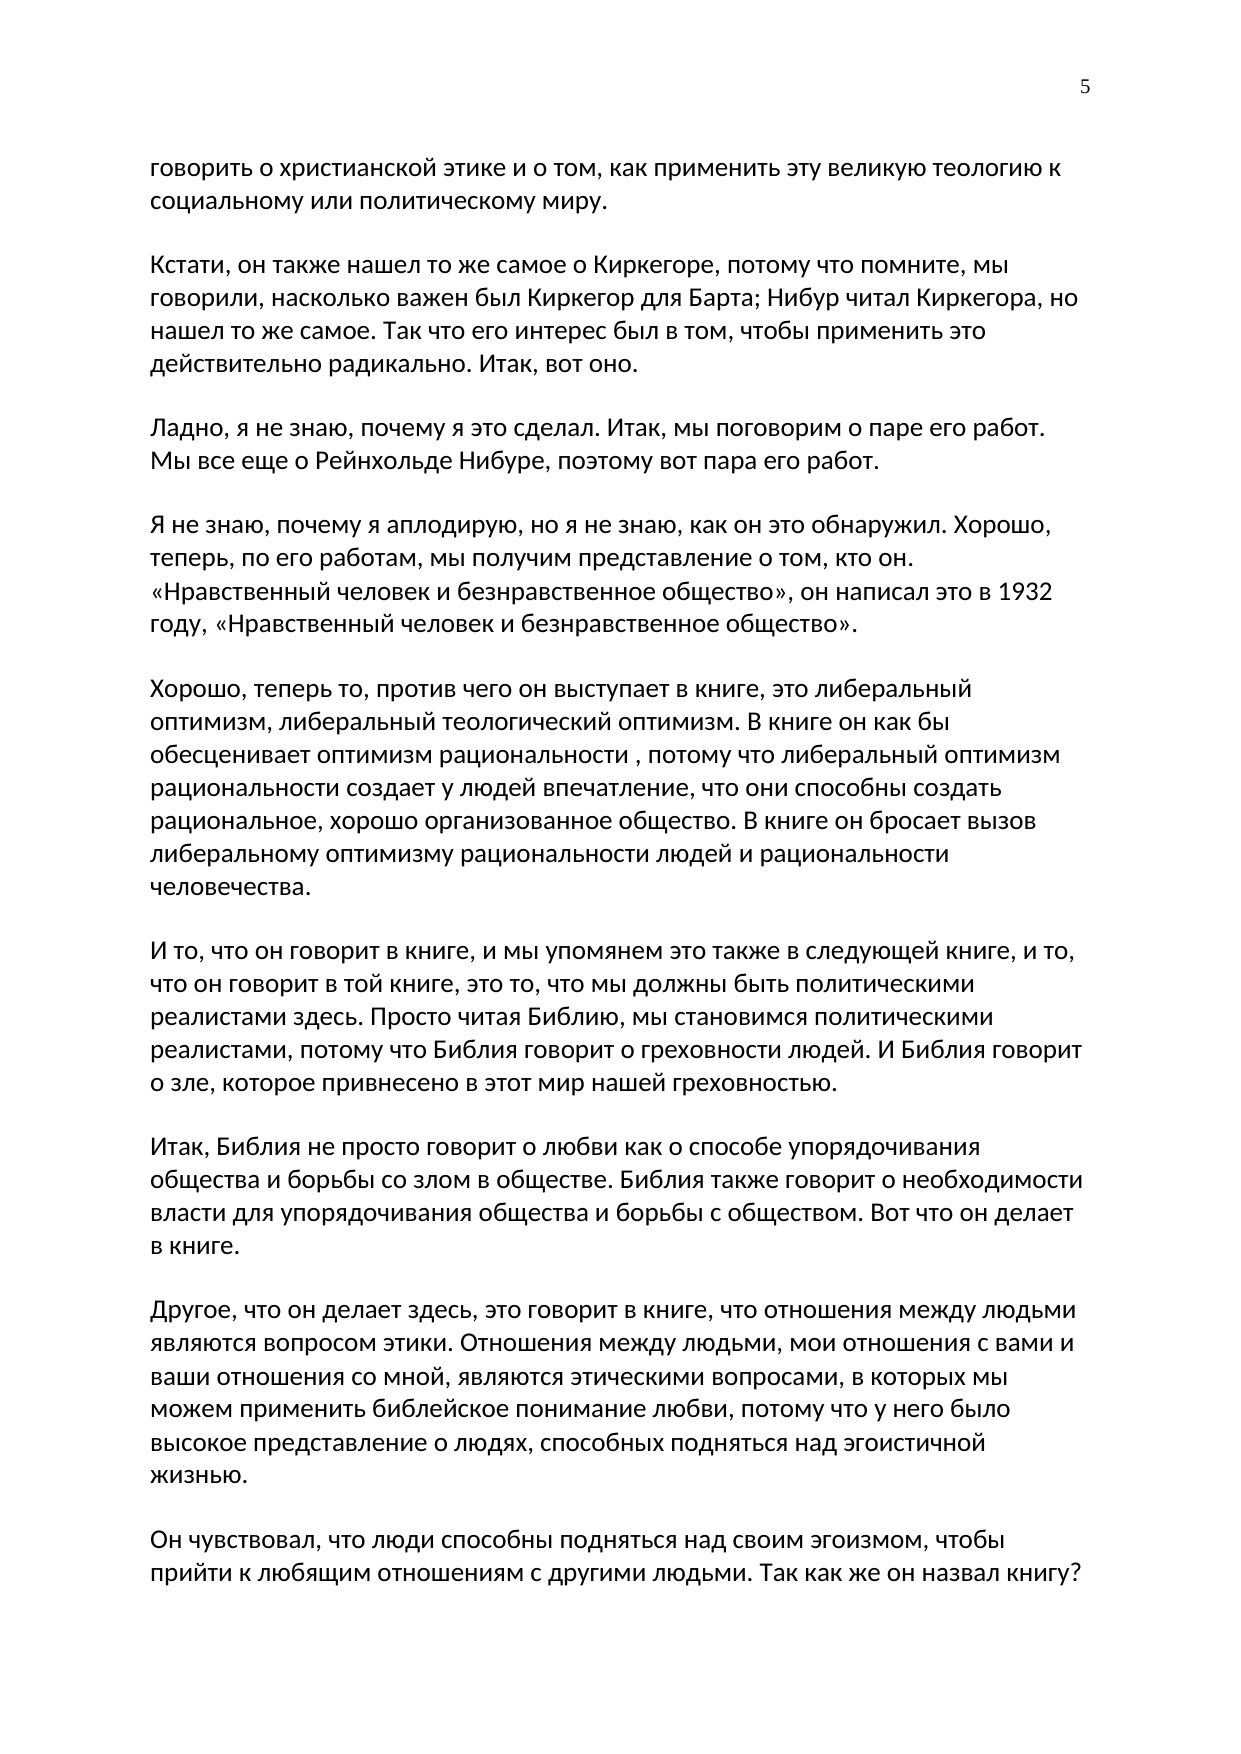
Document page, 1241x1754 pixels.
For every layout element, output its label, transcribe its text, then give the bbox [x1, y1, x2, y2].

text Итак, Библия не просто говорит о любви как о способе упорядочивания общества и борьбы со злом в обществе. Библия также говорит о необходимости власти для упорядочивания общества и борьбы с обществом. Вот что он делает в книге. [150, 1129, 1090, 1261]
text Кстати, он также нашел то же самое о Киркегоре, потому что помните, мы говорили, насколько важен был Киркегор для Барта; Нибур читал Киркегора, но нашел то же самое. Так что его интерес был в том, чтобы применить это действительно радикально. Итак, вот оно. [150, 247, 1090, 379]
text Ладно, я не знаю, почему я это сделал. Итак, мы поговорим о паре его работ. Мы все еще о Рейнхольде Нибуре, поэтому вот пара его работ. [150, 410, 1090, 476]
text Я не знаю, почему я аплодирую, но я не знаю, как он это обнаружил. Хорошо, теперь, по его работам, мы получим представление о том, кто он. «Нравственный человек и безнравственное общество», он написал это в 1932 году, «Нравственный человек и безнравственное общество». [150, 508, 1090, 640]
text Другое, что он делает здесь, это говорит в книге, что отношения между людьми являются вопросом этики. Отношения между людьми, мои отношения с вами и ваши отношения со мной, являются этическими вопросами, в которых мы можем применить библейское понимание любви, потому что у него было высокое представление о людях, способных подняться над эгоистичной жизнью. [150, 1293, 1090, 1491]
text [150, 150, 1090, 216]
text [150, 1522, 1090, 1588]
text Хорошо, теперь то, против чего он выступает в книге, это либеральный оптимизм, либеральный теологический оптимизм. В книге он как бы обесценивает оптимизм рациональности , потому что либеральный оптимизм рациональности создает у людей впечатление, что они способны создать рациональное, хорошо организованное общество. В книге он бросает вызов либеральному оптимизму рациональности людей и рациональности человечества. [150, 671, 1090, 902]
text И то, что он говорит в книге, и мы упомянем это также в следующей книге, и то, что он говорит в той книге, это то, что мы должны быть политическими реалистами здесь. Просто читая Библию, мы становимся политическими реалистами, потому что Библия говорит о греховности людей. И Библия говорит о зле, которое привнесено в этот мир нашей греховностью. [150, 933, 1090, 1098]
